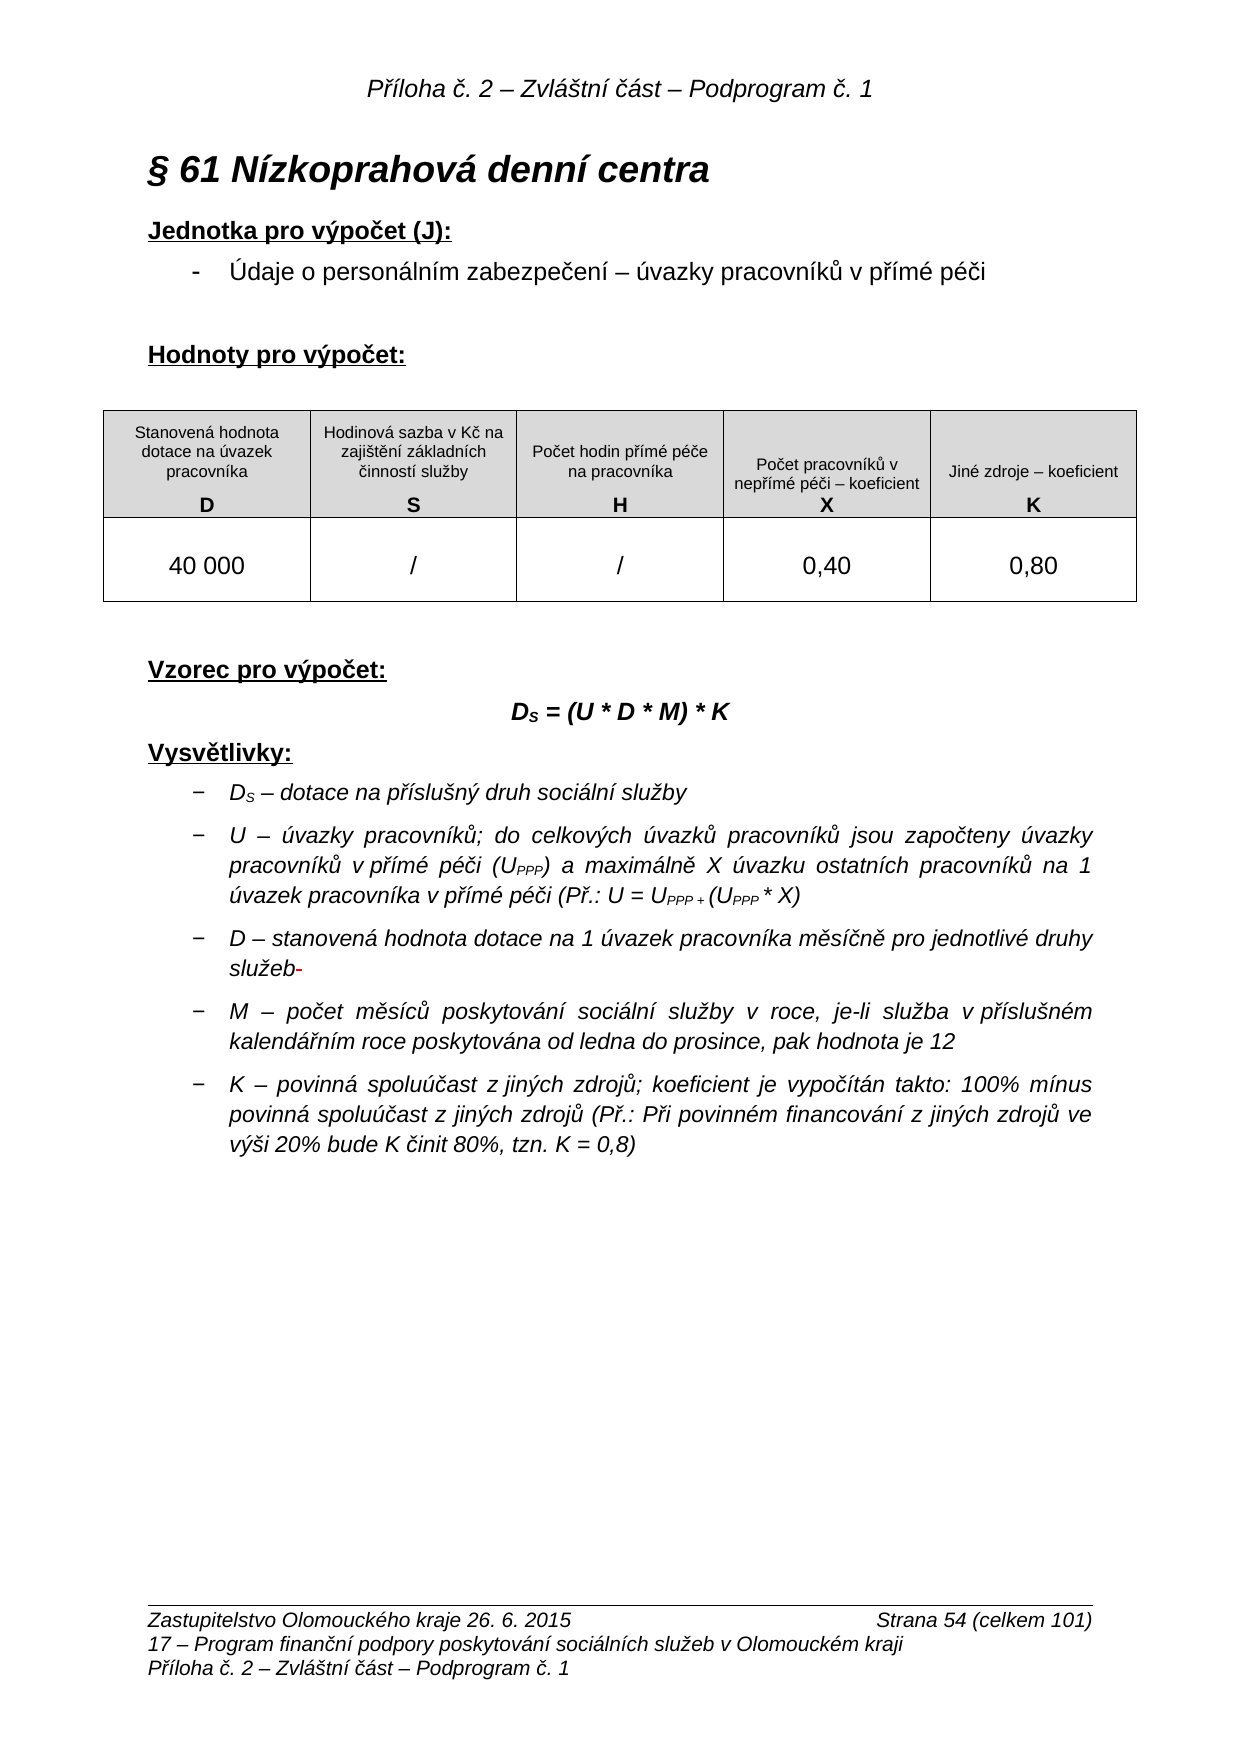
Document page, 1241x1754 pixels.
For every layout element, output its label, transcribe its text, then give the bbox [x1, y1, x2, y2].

table_header Počet pracovníků v nepřímé péči – koeficient X [724, 411, 930, 517]
table_cell 0,40 [724, 518, 930, 601]
table_cell / [517, 518, 723, 601]
text M – počet měsíců poskytování sociální služby v roce, je-li služba v příslušném kalendářním roce poskytována od ledna do prosince, pak hodnota je 12 [192, 998, 1093, 1054]
table_cell 40 000 [104, 518, 310, 601]
text Vzorec pro výpočet: [148, 655, 1093, 684]
table_header Počet hodin přímé péče na pracovníka H [517, 411, 723, 517]
text Jednotka pro výpočet (J): [148, 216, 1093, 244]
table_header Hodinová sazba v Kč na zajištění základních činností služby S [311, 411, 516, 517]
text Vysvětlivky: [148, 738, 1093, 767]
table_header Jiné zdroje – koeficient K [931, 411, 1136, 517]
text DS = (U * D * M) * K [148, 697, 1093, 725]
text D – stanovená hodnota dotace na 1 úvazek pracovníka měsíčně pro jednotlivé druhy služeb [192, 925, 1093, 982]
subtitle § 61 Nízkoprahová denní centra [148, 148, 1093, 191]
table_cell / [311, 518, 516, 601]
table_cell 0,80 [931, 518, 1136, 601]
text DS – dotace na příslušný druh sociální služby [192, 779, 1093, 806]
text U – úvazky pracovníků; do celkových úvazků pracovníků jsou započteny úvazky pracovníků v přímé péči (UPPP) a maximálně X úvazku ostatních pracovníků na 1 úvazek pracovníka v přímé péči (Př.: U = UPPP + (UPPP * X) [192, 822, 1093, 909]
list Údaje o personálním zabezpečení – úvazky pracovníků v přímé péči [192, 257, 1093, 286]
text K – povinná spoluúčast z jiných zdrojů; koeficient je vypočítán takto: 100% mínus povinná spoluúčast z jiných zdrojů (Př.: Při povinném financování z jiných zdrojů ve výši 20% bude K činit 80%, tzn. K = 0,8) [192, 1071, 1093, 1158]
table_header Stanovená hodnota dotace na úvazek pracovníka D [104, 411, 310, 517]
text Hodnoty pro výpočet: [148, 339, 1093, 368]
